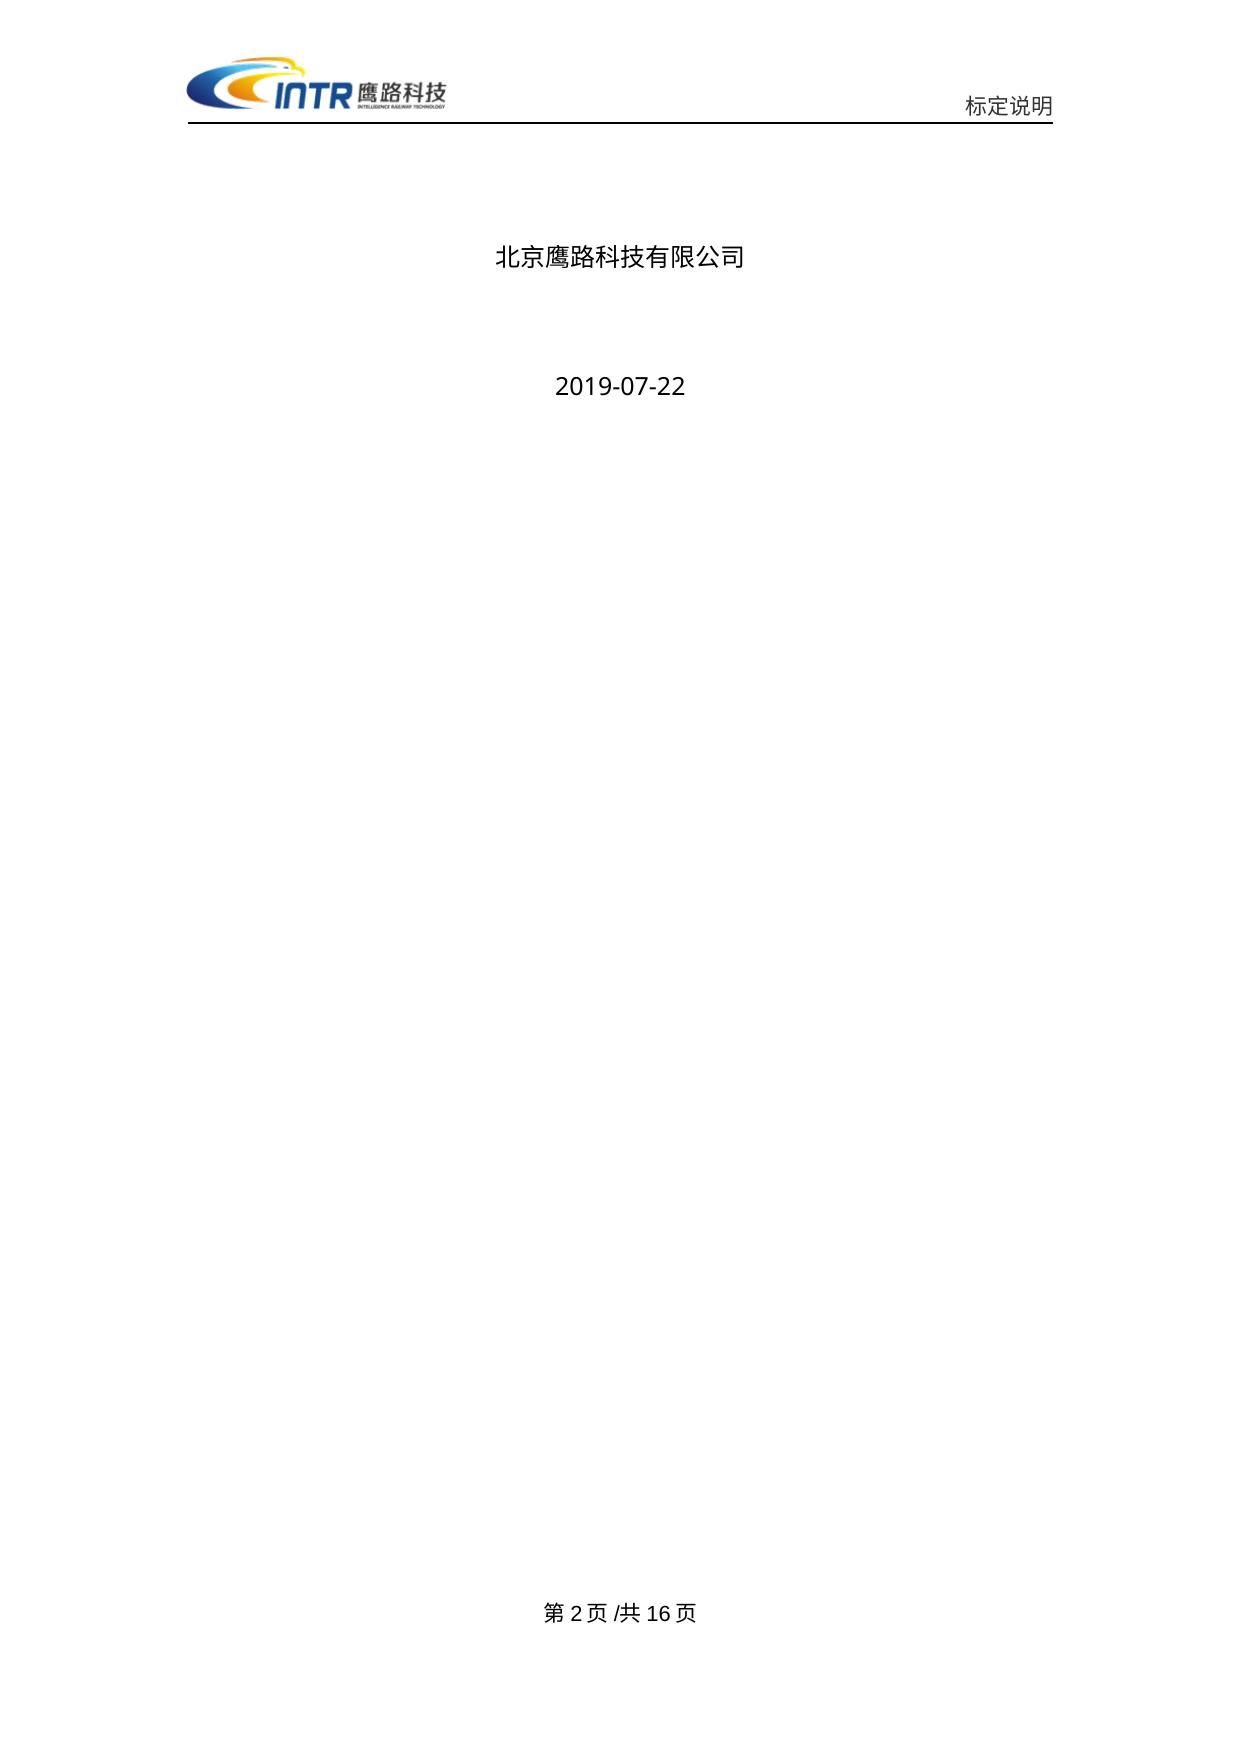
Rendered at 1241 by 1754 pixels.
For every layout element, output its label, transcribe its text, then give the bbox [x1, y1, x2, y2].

picture [184, 56, 450, 112]
text 北京鹰路科技有限公司 [187, 223, 1053, 288]
text 2019-07-22 [187, 353, 1053, 418]
